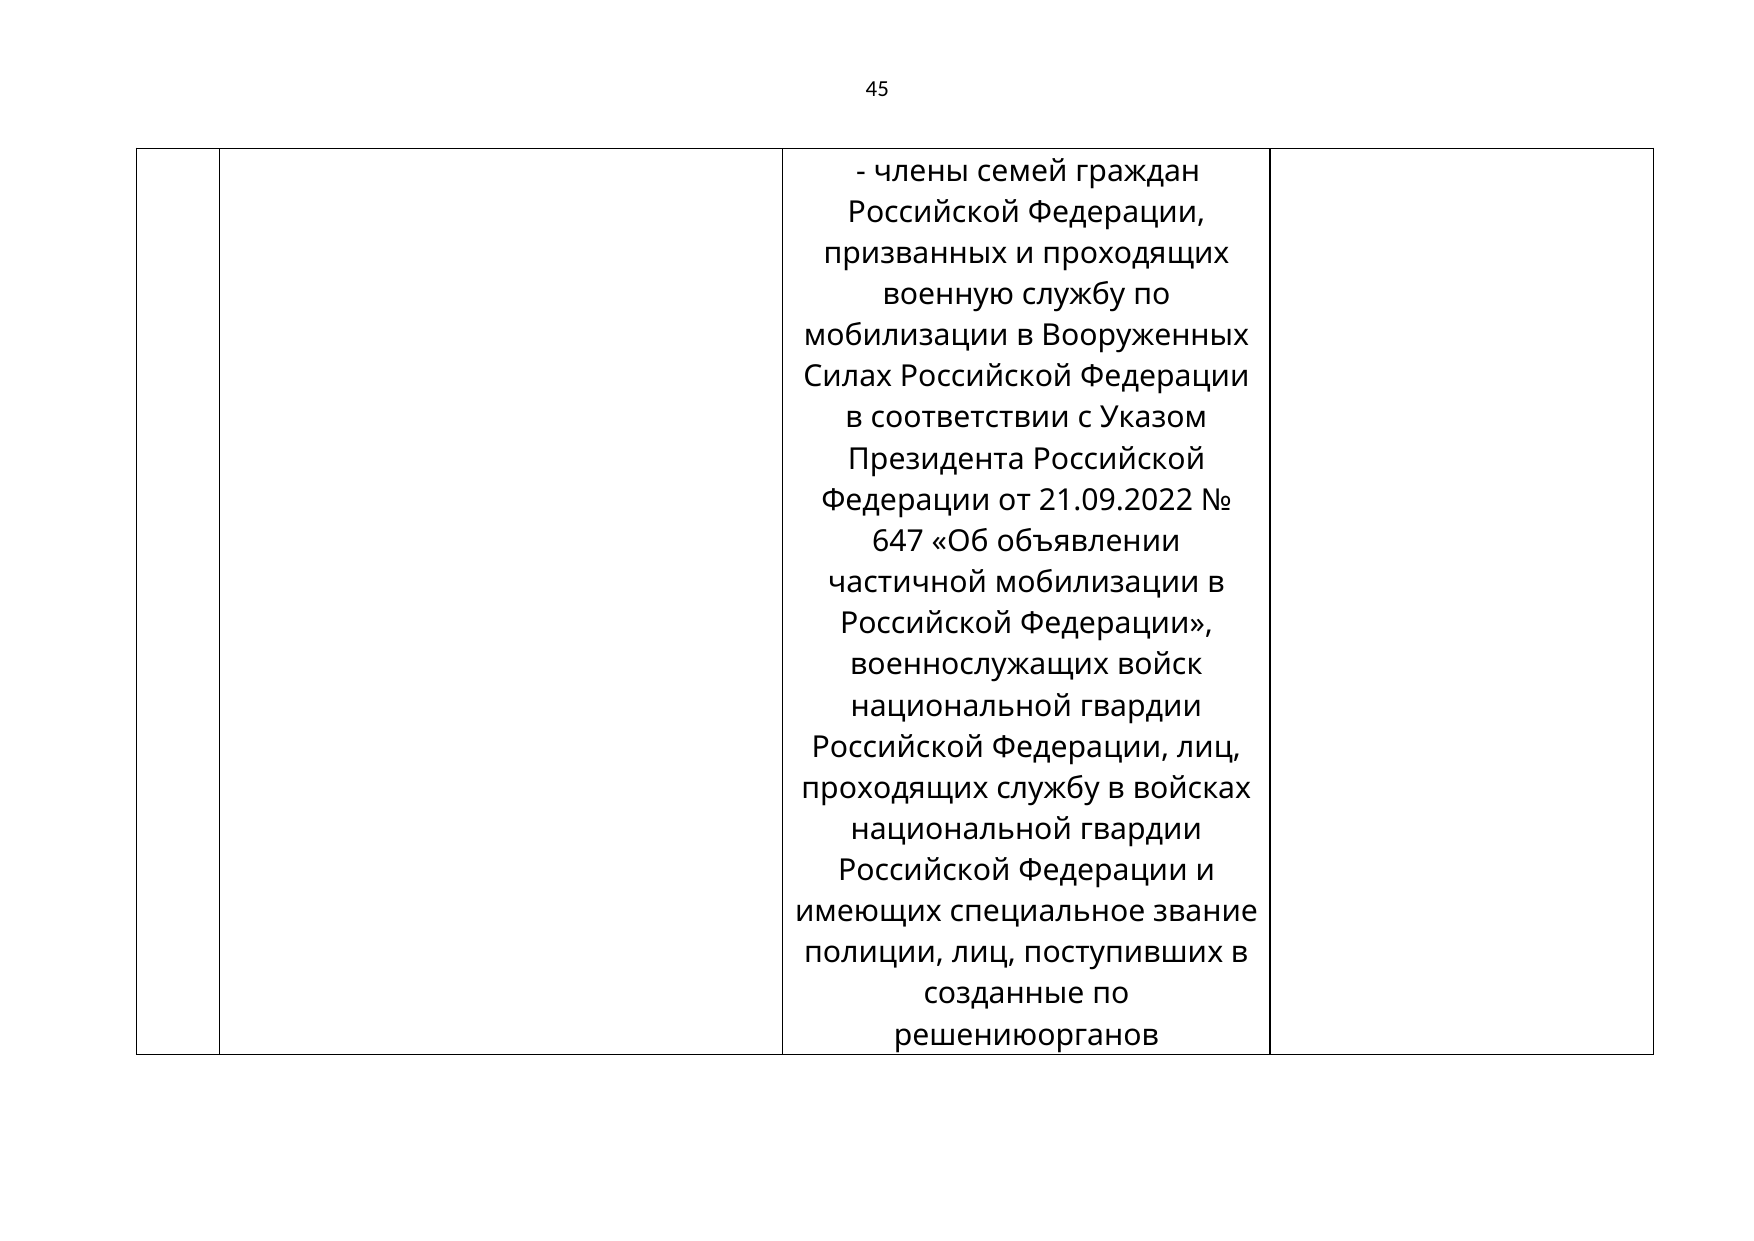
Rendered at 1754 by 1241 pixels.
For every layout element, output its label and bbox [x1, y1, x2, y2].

table_cell [1271, 149, 1653, 1054]
table_cell [783, 149, 1269, 1054]
table_cell [220, 149, 782, 1054]
